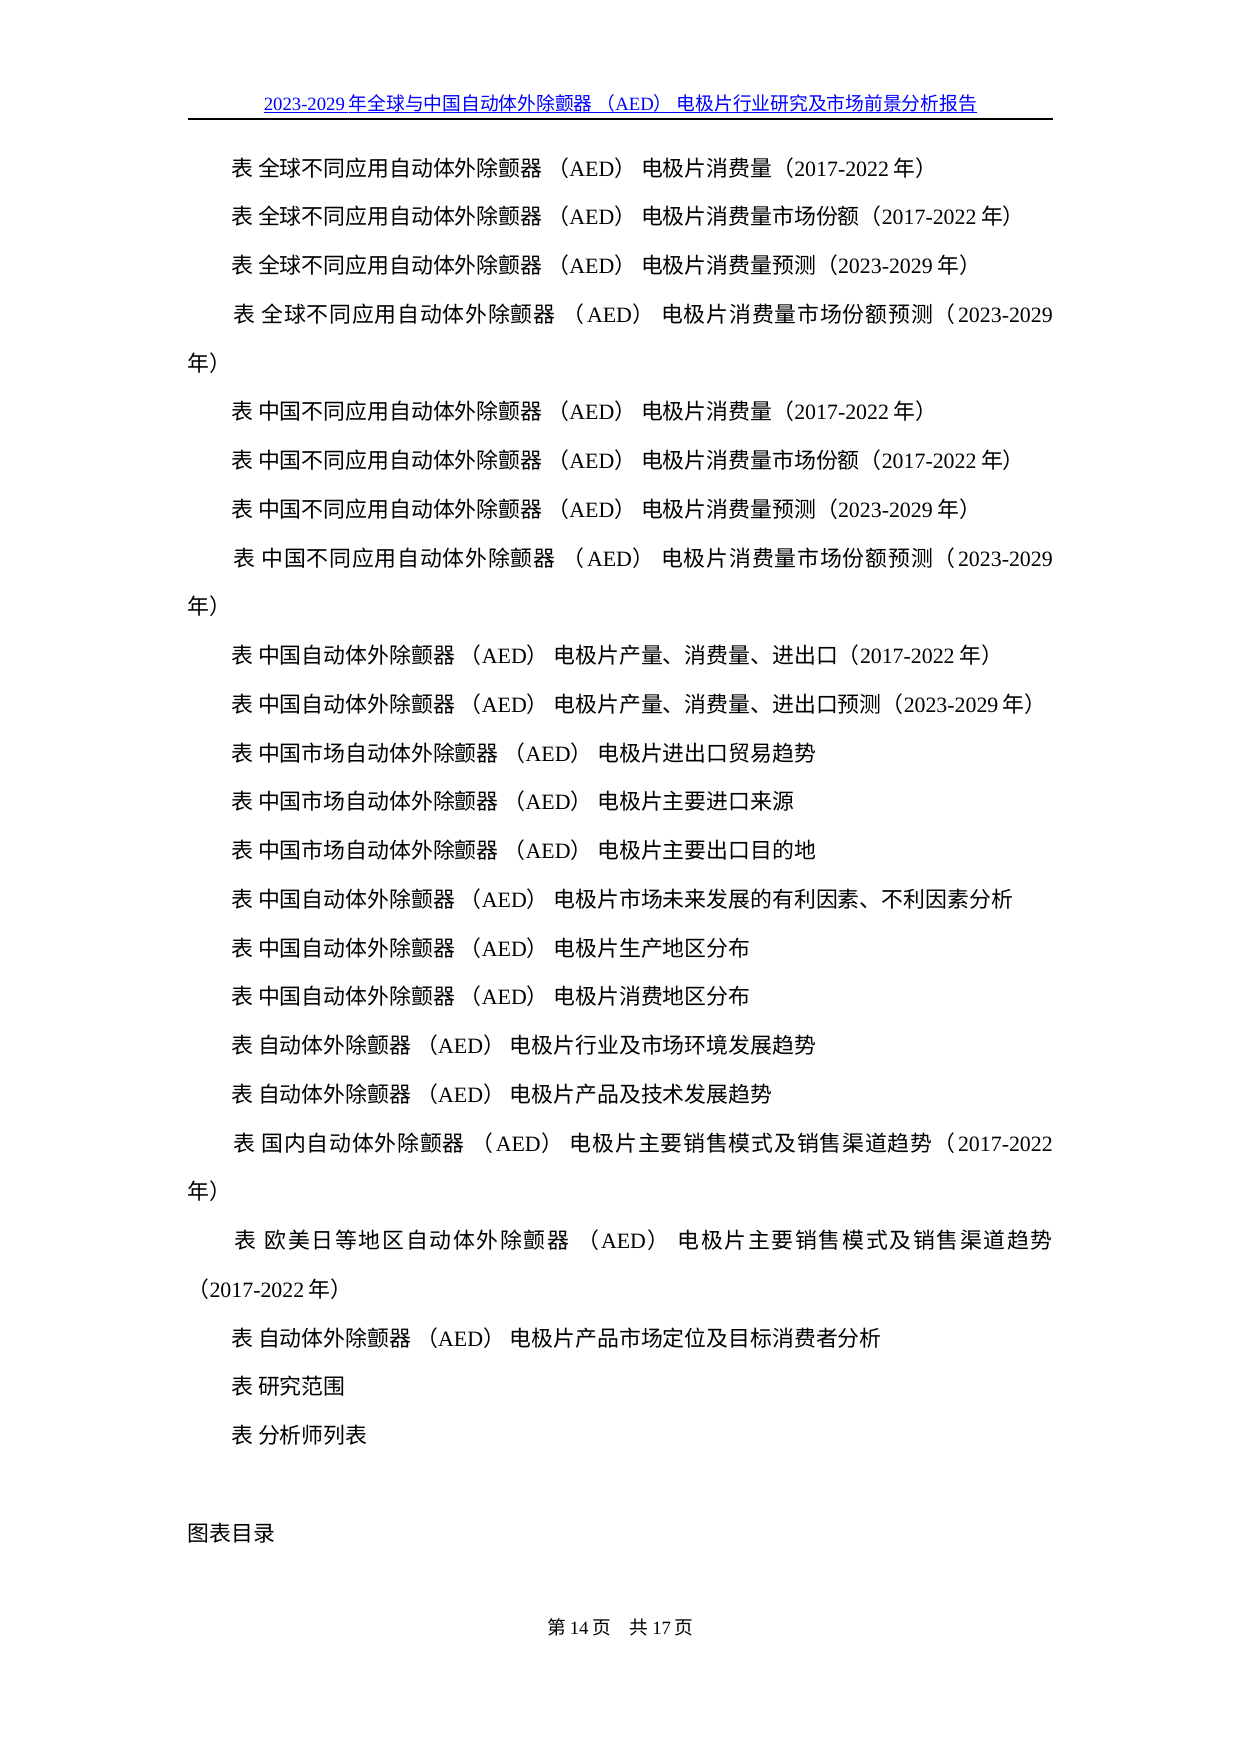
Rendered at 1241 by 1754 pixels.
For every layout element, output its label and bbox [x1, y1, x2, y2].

text [187, 150, 1053, 1548]
